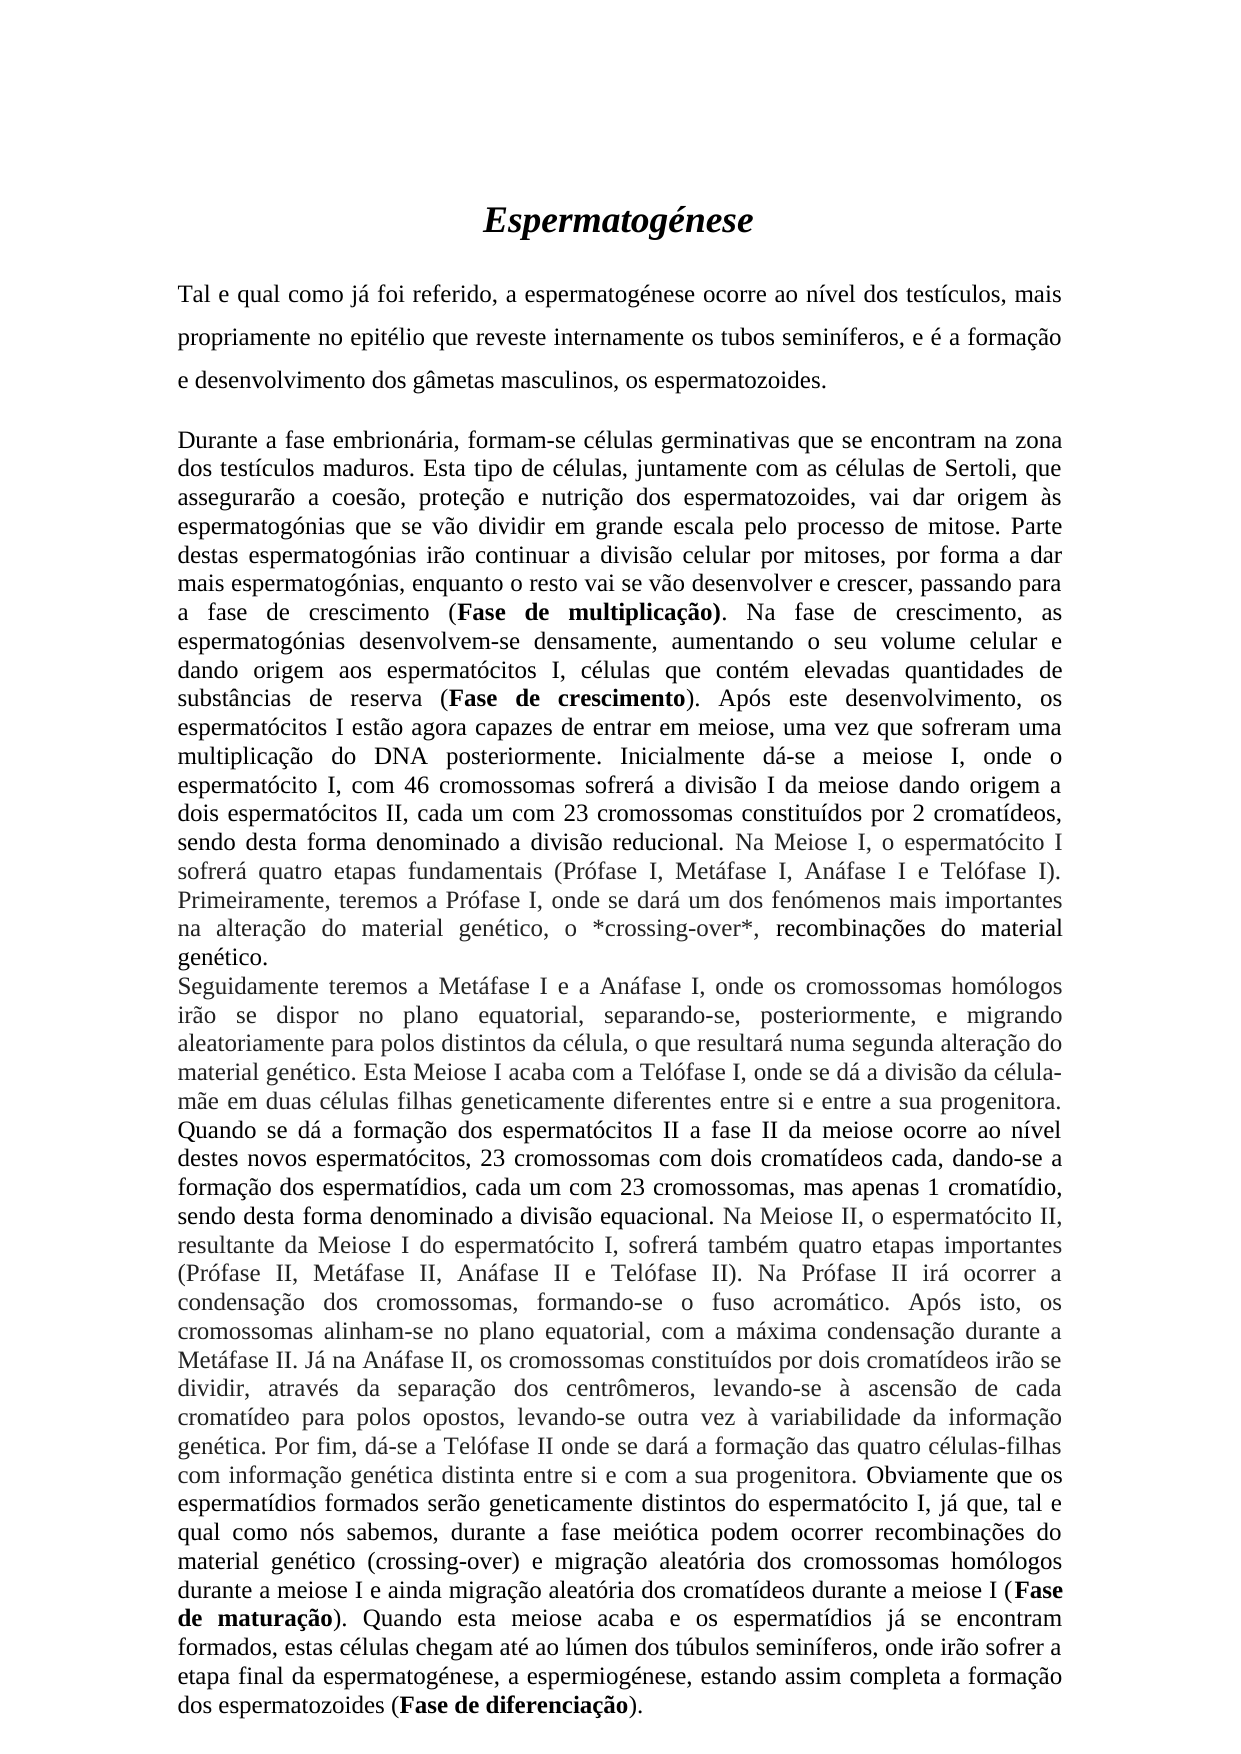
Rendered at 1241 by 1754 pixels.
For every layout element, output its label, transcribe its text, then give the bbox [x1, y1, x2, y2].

text Tal e qual como já foi referido, a espermatogénese ocorre ao nível dos testículos, mais propriamente no epitélio que reveste internamente os tubos seminíferos, e é a formação e desenvolvimento dos gâmetas masculinos, os espermatozoides. [177, 279, 1063, 394]
text Seguidamente teremos a Metáfase I e a Anáfase I, onde os cromossomas homólogos irão se dispor no plano equatorial, separando-se, posteriormente, e migrando aleatoriamente para polos distintos da célula, o que resultará numa segunda alteração do material genético. Esta Meiose I acaba com a Telófase I, onde se dá a divisão da célula-mãe em duas células filhas geneticamente diferentes entre si e entre a sua progenitora. Quando se dá a formação dos espermatócitos II a fase II da meiose ocorre ao nível destes novos espermatócitos, 23 cromossomas com dois cromatídeos cada, dando-se a formação dos espermatídios, cada um com 23 cromossomas, mas apenas 1 cromatídio, sendo desta forma denominado a divisão equacional. Na Meiose II, o espermatócito II, resultante da Meiose I do espermatócito I, sofrerá também quatro etapas importantes (Prófase II, Metáfase II, Anáfase II e Telófase II). Na Prófase II irá ocorrer a condensação dos cromossomas, formando-se o fuso acromático. Após isto, os cromossomas alinham-se no plano equatorial, com a máxima condensação durante a Metáfase II. Já na Anáfase II, os cromossomas constituídos por dois cromatídeos irão se dividir, através da separação dos centrômeros, levando-se à ascensão de cada cromatídeo para polos opostos, levando-se outra vez à variabilidade da informação genética. Por fim, dá-se a Telófase II onde se dará a formação das quatro células-filhas com informação genética distinta entre si e com a sua progenitora. Obviamente que os espermatídios formados serão geneticamente distintos do espermatócito I, já que, tal e qual como nós sabemos, durante a fase meiótica podem ocorrer recombinações do material genético (crossing-over) e migração aleatória dos cromossomas homólogos durante a meiose I e ainda migração aleatória dos cromatídeos durante a meiose I (Fase de maturação). Quando esta meiose acaba e os espermatídios já se encontram formados, estas células chegam até ao lúmen dos túbulos seminíferos, onde irão sofrer a etapa final da espermatogénese, a espermiogénese, estando assim completa a formação dos espermatozoides (Fase de diferenciação). [177, 971, 1063, 1718]
text Espermatogénese [177, 197, 1063, 241]
text Durante a fase embrionária, formam-se células germinativas que se encontram na zona dos testículos maduros. Esta tipo de células, juntamente com as células de Sertoli, que assegurarão a coesão, proteção e nutrição dos espermatozoides, vai dar origem às espermatogónias que se vão dividir em grande escala pelo processo de mitose. Parte destas espermatogónias irão continuar a divisão celular por mitoses, por forma a dar mais espermatogónias, enquanto o resto vai se vão desenvolver e crescer, passando para a fase de crescimento (Fase de multiplicação). Na fase de crescimento, as espermatogónias desenvolvem-se densamente, aumentando o seu volume celular e dando origem aos espermatócitos I, células que contém elevadas quantidades de substâncias de reserva (Fase de crescimento). Após este desenvolvimento, os espermatócitos I estão agora capazes de entrar em meiose, uma vez que sofreram uma multiplicação do DNA posteriormente. Inicialmente dá-se a meiose I, onde o espermatócito I, com 46 cromossomas sofrerá a divisão I da meiose dando origem a dois espermatócitos II, cada um com 23 cromossomas constituídos por 2 cromatídeos, sendo desta forma denominado a divisão reducional. Na Meiose I, o espermatócito I sofrerá quatro etapas fundamentais (Prófase I, Metáfase I, Anáfase I e Telófase I). Primeiramente, teremos a Prófase I, onde se dará um dos fenómenos mais importantes na alteração do material genético, o *crossing-over*, recombinações do material genético. [177, 425, 1063, 971]
